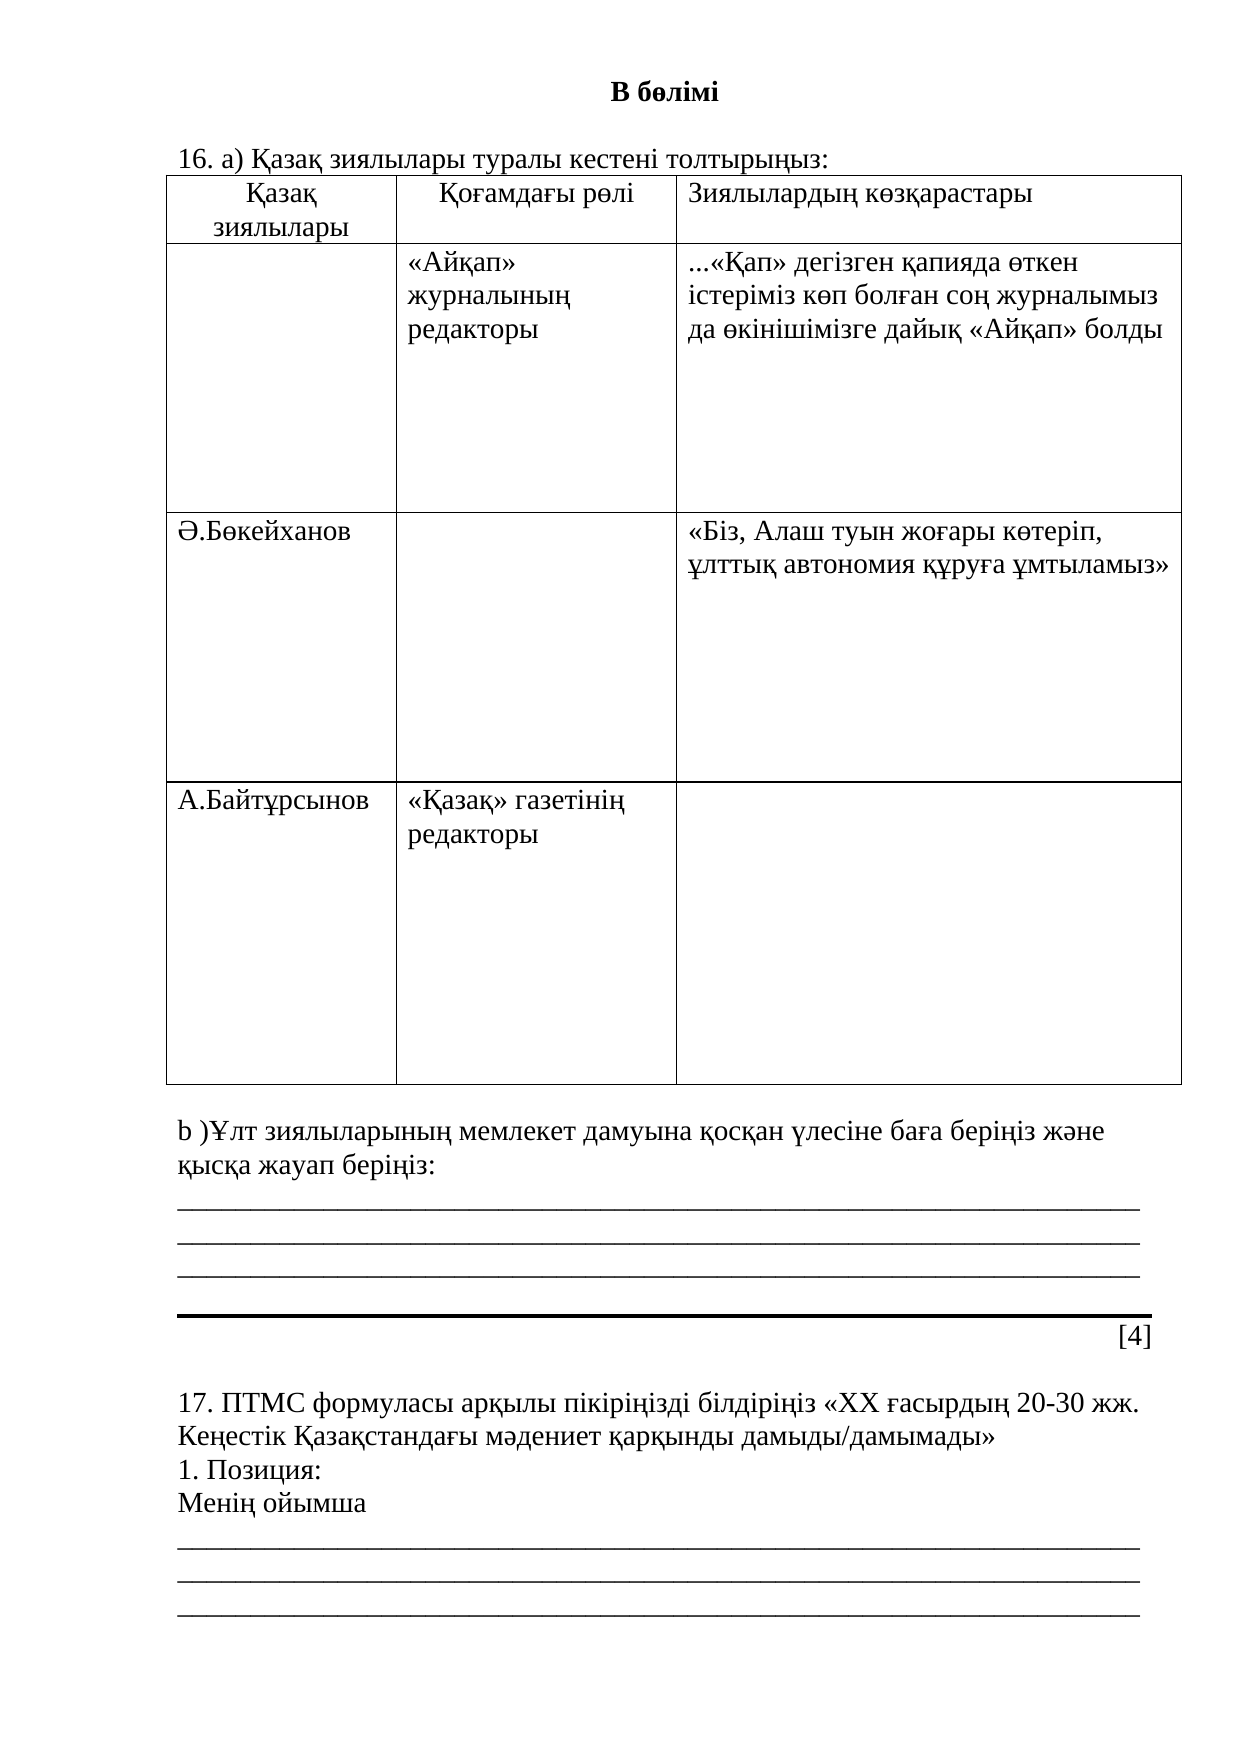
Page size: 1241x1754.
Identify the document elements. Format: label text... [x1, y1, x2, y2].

text [4] [177, 1318, 1152, 1351]
text 1. Позиция: [177, 1452, 1152, 1485]
table_cell «Айқап» журналының редакторы [397, 244, 676, 512]
table_cell ...«Қап» дегізген қапияда өткен істеріміз көп болған соң журналымыз да өкінішімізге дайық «Айқап» болды [677, 244, 1181, 512]
table_cell А.Байтұрсынов [167, 783, 396, 1084]
text Менің ойымша ______________________________________________________________________________________________________________________________________________________________________________________________________ [177, 1485, 1152, 1619]
text ______________________________________________________________________________________________________________________________________________________________________________________________________ [177, 1180, 1152, 1281]
table_header Қазақ зиялылары [167, 176, 396, 243]
table_cell «Қазақ» газетінің редакторы [397, 783, 676, 1084]
text b )Ұлт зиялыларының мемлекет дамуына қосқан үлесіне баға беріңіз және қысқа жауап беріңіз: [177, 1113, 1152, 1180]
table_cell Ә.Бөкейханов [167, 513, 396, 781]
table_cell «Біз, Алаш туын жоғары көтеріп, ұлттық автономия құруға ұмтыламыз» [677, 513, 1181, 781]
text В бөлімі [177, 74, 1152, 107]
table_header Қоғамдағы рөлі [397, 176, 676, 243]
text 17. ПТМС формуласы арқылы пікіріңізді білдіріңіз «ХХ ғасырдың 20-30 жж. Кеңестік Қазақстандағы мәдениет қарқынды дамыды/дамымады» [177, 1385, 1152, 1452]
table_header Зиялылардың көзқарастары [677, 176, 1181, 243]
text 16. a) Қазақ зиялылары туралы кестені толтырыңыз: [177, 141, 1152, 174]
table_cell [167, 244, 396, 512]
table_cell [677, 783, 1181, 1084]
table_cell [397, 513, 676, 781]
